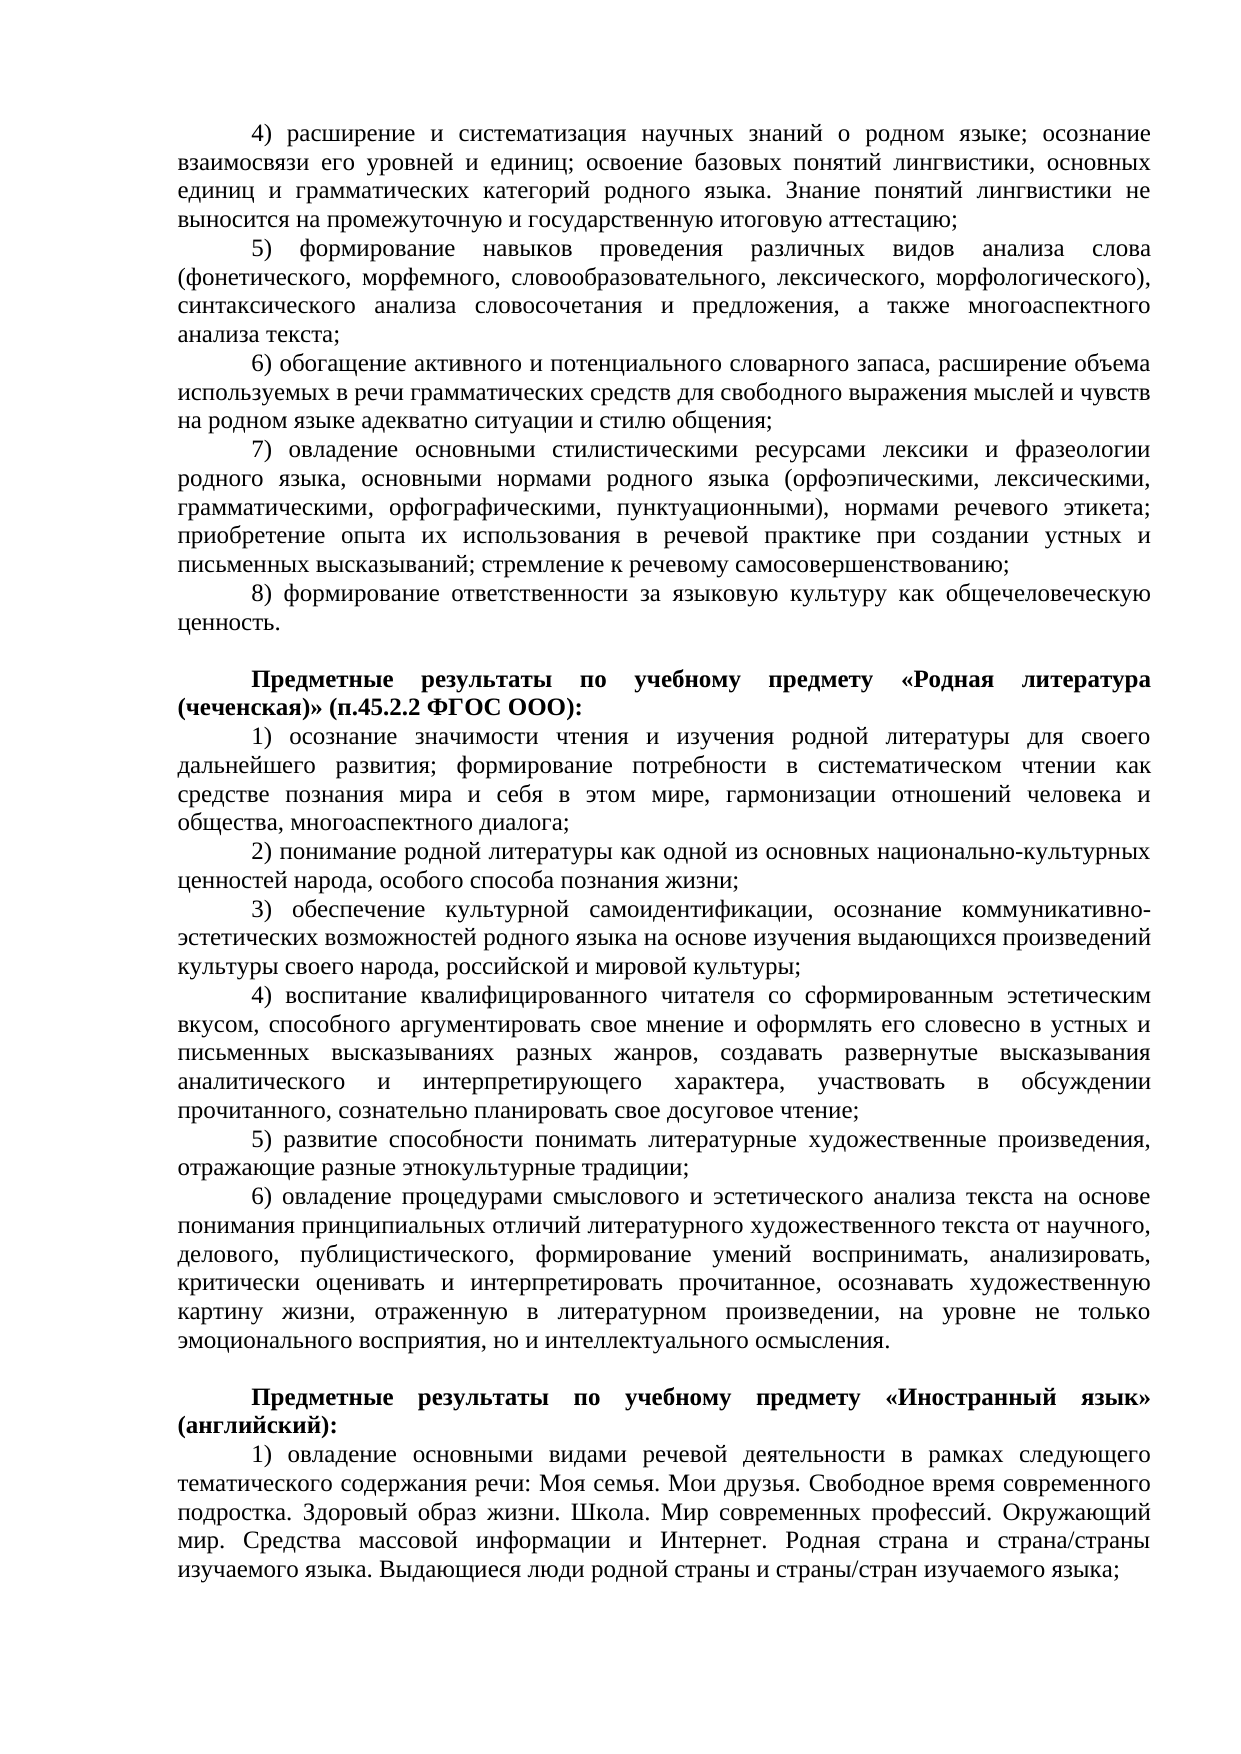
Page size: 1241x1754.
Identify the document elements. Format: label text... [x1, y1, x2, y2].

text Предметные результаты по учебному предмету «Родная литература (чеченская)» (п.45.2.2 ФГОС ООО): [177, 664, 1152, 721]
text 2) понимание родной литературы как одной из основных национально-культурных ценностей народа, особого способа познания жизни; [177, 836, 1152, 894]
text 6) овладение процедурами смыслового и эстетического анализа текста на основе понимания принципиальных отличий литературного художественного текста от научного, делового, публицистического, формирование умений воспринимать, анализировать, критически оценивать и интерпретировать прочитанное, осознавать художественную картину жизни, отраженную в литературном произведении, на уровне не только эмоционального восприятия, но и интеллектуального осмысления. [177, 1181, 1152, 1354]
text 5) развитие способности понимать литературные художественные произведения, отражающие разные этнокультурные традиции; [177, 1124, 1152, 1181]
text 1) осознание значимости чтения и изучения родной литературы для своего дальнейшего развития; формирование потребности в систематическом чтении как средстве познания мира и себя в этом мире, гармонизации отношений человека и общества, многоаспектного диалога; [177, 721, 1152, 836]
text 6) обогащение активного и потенциального словарного запаса, расширение объема используемых в речи грамматических средств для свободного выражения мыслей и чувств на родном языке адекватно ситуации и стилю общения; [177, 348, 1152, 434]
text 4) воспитание квалифицированного читателя со сформированным эстетическим вкусом, способного аргументировать свое мнение и оформлять его словесно в устных и письменных высказываниях разных жанров, создавать развернутые высказывания аналитического и интерпретирующего характера, участвовать в обсуждении прочитанного, сознательно планировать свое досуговое чтение; [177, 980, 1152, 1124]
text 5) формирование навыков проведения различных видов анализа слова (фонетического, морфемного, словообразовательного, лексического, морфологического), синтаксического анализа словосочетания и предложения, а также многоаспектного анализа текста; [177, 233, 1152, 348]
text Предметные результаты по учебному предмету «Иностранный язык» (английский): [177, 1382, 1152, 1439]
text 1) овладение основными видами речевой деятельности в рамках следующего тематического содержания речи: Моя семья. Мои друзья. Свободное время современного подростка. Здоровый образ жизни. Школа. Мир современных профессий. Окружающий мир. Средства массовой информации и Интернет. Родная страна и страна/страны изучаемого языка. Выдающиеся люди родной страны и страны/стран изучаемого языка; [177, 1439, 1152, 1583]
text 8) формирование ответственности за языковую культуру как общечеловеческую ценность. [177, 578, 1152, 636]
text 4) расширение и систематизация научных знаний о родном языке; осознание взаимосвязи его уровней и единиц; освоение базовых понятий лингвистики, основных единиц и грамматических категорий родного языка. Знание понятий лингвистики не выносится на промежуточную и государственную итоговую аттестацию; [177, 118, 1152, 233]
text 7) овладение основными стилистическими ресурсами лексики и фразеологии родного языка, основными нормами родного языка (орфоэпическими, лексическими, грамматическими, орфографическими, пунктуационными), нормами речевого этикета; приобретение опыта их использования в речевой практике при создании устных и письменных высказываний; стремление к речевому самосовершенствованию; [177, 434, 1152, 578]
text 3) обеспечение культурной самоидентификации, осознание коммуникативно-эстетических возможностей родного языка на основе изучения выдающихся произведений культуры своего народа, российской и мировой культуры; [177, 894, 1152, 980]
